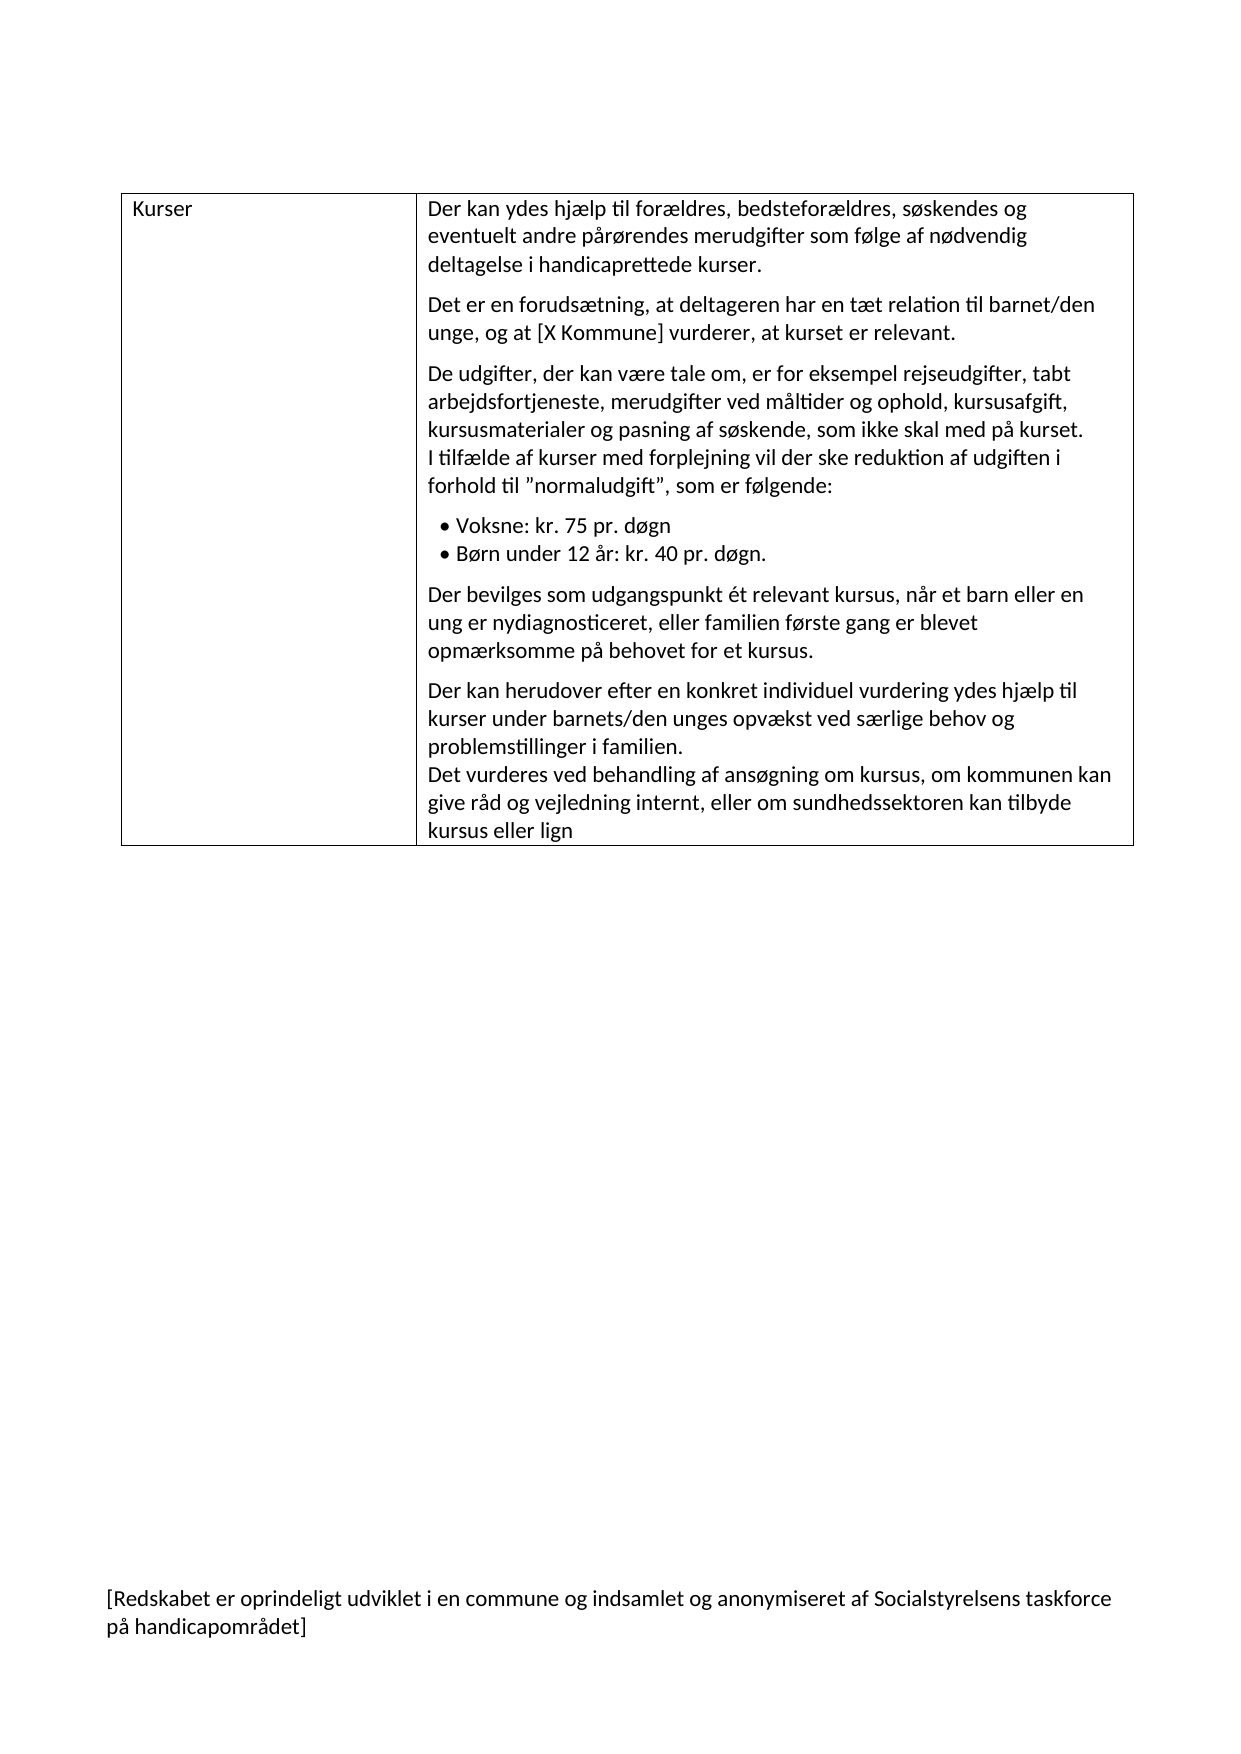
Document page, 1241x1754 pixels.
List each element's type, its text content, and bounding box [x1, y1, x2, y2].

table_header Kurser [122, 194, 416, 844]
table_header Der kan ydes hjælp til forældres, bedsteforældres, søskendes og eventuelt andre pårørendes merudgifter som følge af nødvendig deltagelse i handicaprettede kurser. Det er en forudsætning, at deltageren har en tæt relation til barnet/den unge, og at [X Kommune] vurderer, at kurset er relevant. De udgifter, der kan være tale om, er for eksempel rejseudgifter, tabt arbejdsfortjeneste, merudgifter ved måltider og ophold, kursusafgift, kursusmaterialer og pasning af søskende, som ikke skal med på kurset. I tilfælde af kurser med forplejning vil der ske reduktion af udgiften i forhold til ”normaludgift”, som er følgende: Voksne: kr. 75 pr. døgn Børn under 12 år: kr. 40 pr. døgn. Der bevilges som udgangspunkt ét relevant kursus, når et barn eller en ung er nydiagnosticeret, eller familien første gang er blevet opmærksomme på behovet for et kursus. Der kan herudover efter en konkret individuel vurdering ydes hjælp til kurser under barnets/den unges opvækst ved særlige behov og problemstillinger i familien. Det vurderes ved behandling af ansøgning om kursus, om kommunen kan give råd og vejledning internt, eller om sundhedssektoren kan tilbyde kursus eller lign [417, 194, 1133, 844]
